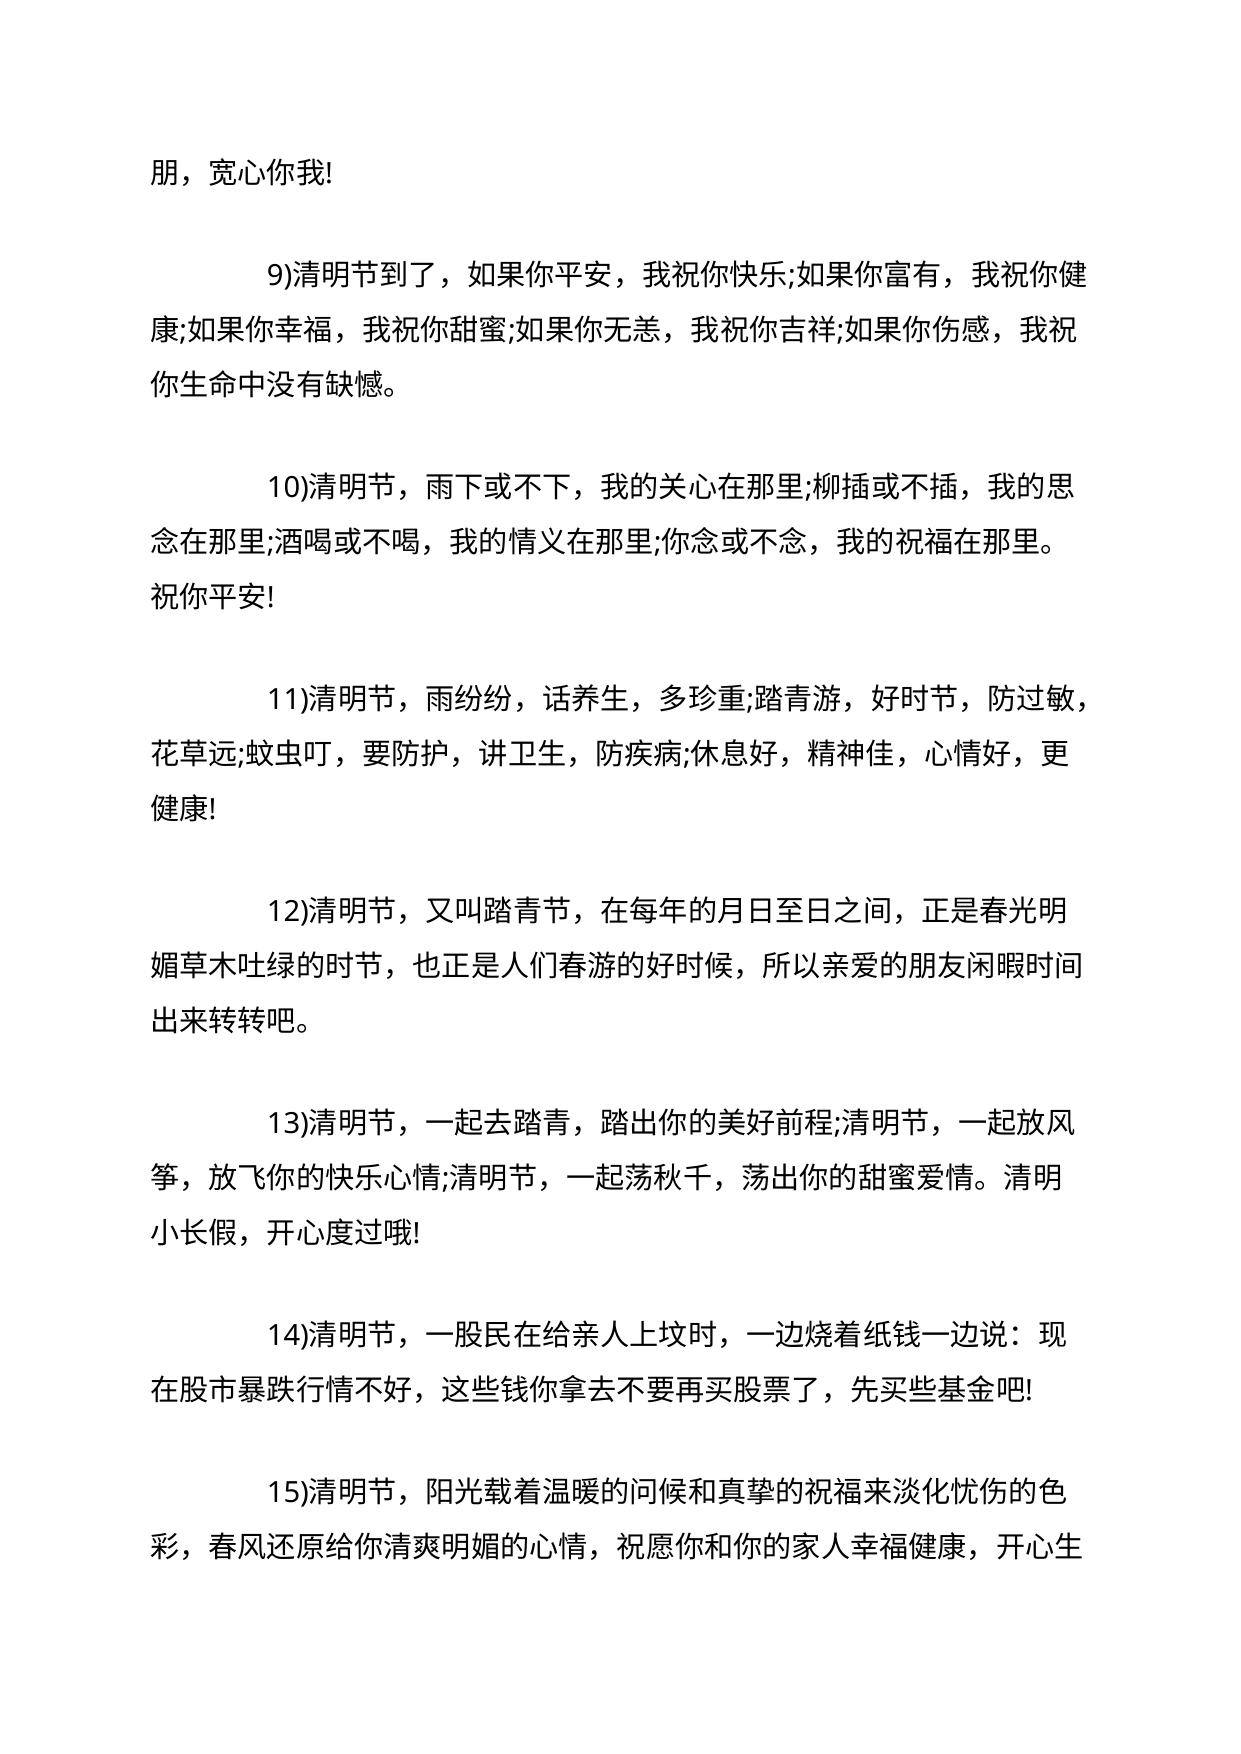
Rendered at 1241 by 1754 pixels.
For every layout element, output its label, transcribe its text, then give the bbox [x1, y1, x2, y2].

text 14)清明节，一股民在给亲人上坟时，一边烧着纸钱一边说：现在股市暴跌行情不好，这些钱你拿去不要再买股票了，先买些基金吧! [150, 1311, 1090, 1409]
text 9)清明节到了，如果你平安，我祝你快乐;如果你富有，我祝你健康;如果你幸福，我祝你甜蜜;如果你无恙，我祝你吉祥;如果你伤感，我祝你生命中没有缺憾。 [150, 252, 1090, 404]
text 13)清明节，一起去踏青，踏出你的美好前程;清明节，一起放风筝，放飞你的快乐心情;清明节，一起荡秋千，荡出你的甜蜜爱情。清明小长假，开心度过哦! [150, 1099, 1090, 1252]
text 11)清明节，雨纷纷，话养生，多珍重;踏青游，好时节，防过敏，花草远;蚊虫叮，要防护，讲卫生，防疾病;休息好，精神佳，心情好，更健康! [150, 676, 1090, 828]
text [150, 1468, 1090, 1566]
text 12)清明节，又叫踏青节，在每年的月日至日之间，正是春光明媚草木吐绿的时节，也正是人们春游的好时候，所以亲爱的朋友闲暇时间出来转转吧。 [150, 888, 1090, 1040]
text 10)清明节，雨下或不下，我的关心在那里;柳插或不插，我的思念在那里;酒喝或不喝，我的情义在那里;你念或不念，我的祝福在那里。祝你平安! [150, 464, 1090, 616]
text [150, 150, 1090, 192]
